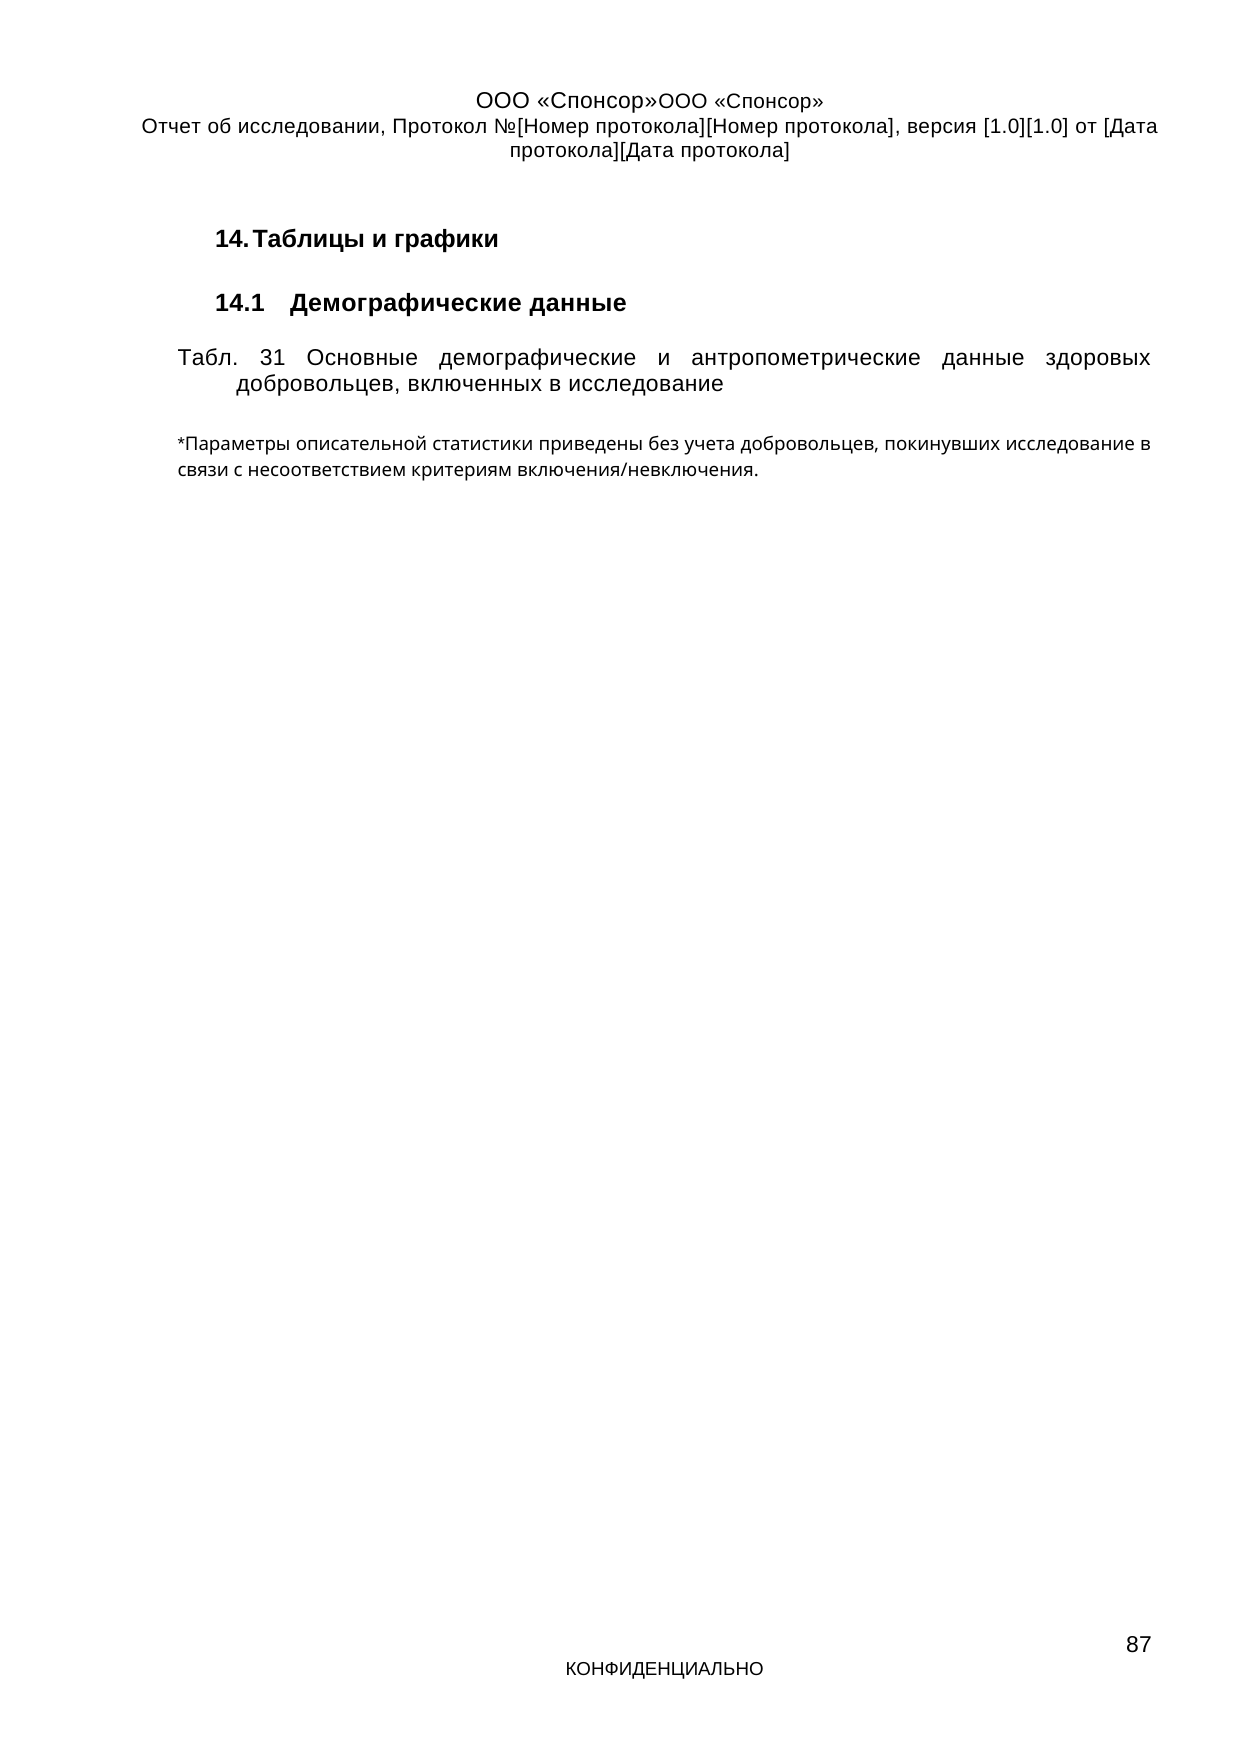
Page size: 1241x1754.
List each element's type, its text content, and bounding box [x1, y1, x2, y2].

subtitle Демографические данные [215, 288, 1152, 317]
subtitle Таблицы и графики [215, 224, 1152, 253]
text *Параметры описательной статистики приведены без учета добровольцев, покинувших исследование в связи с несоответствием критериям включения/невключения. [177, 431, 1152, 482]
